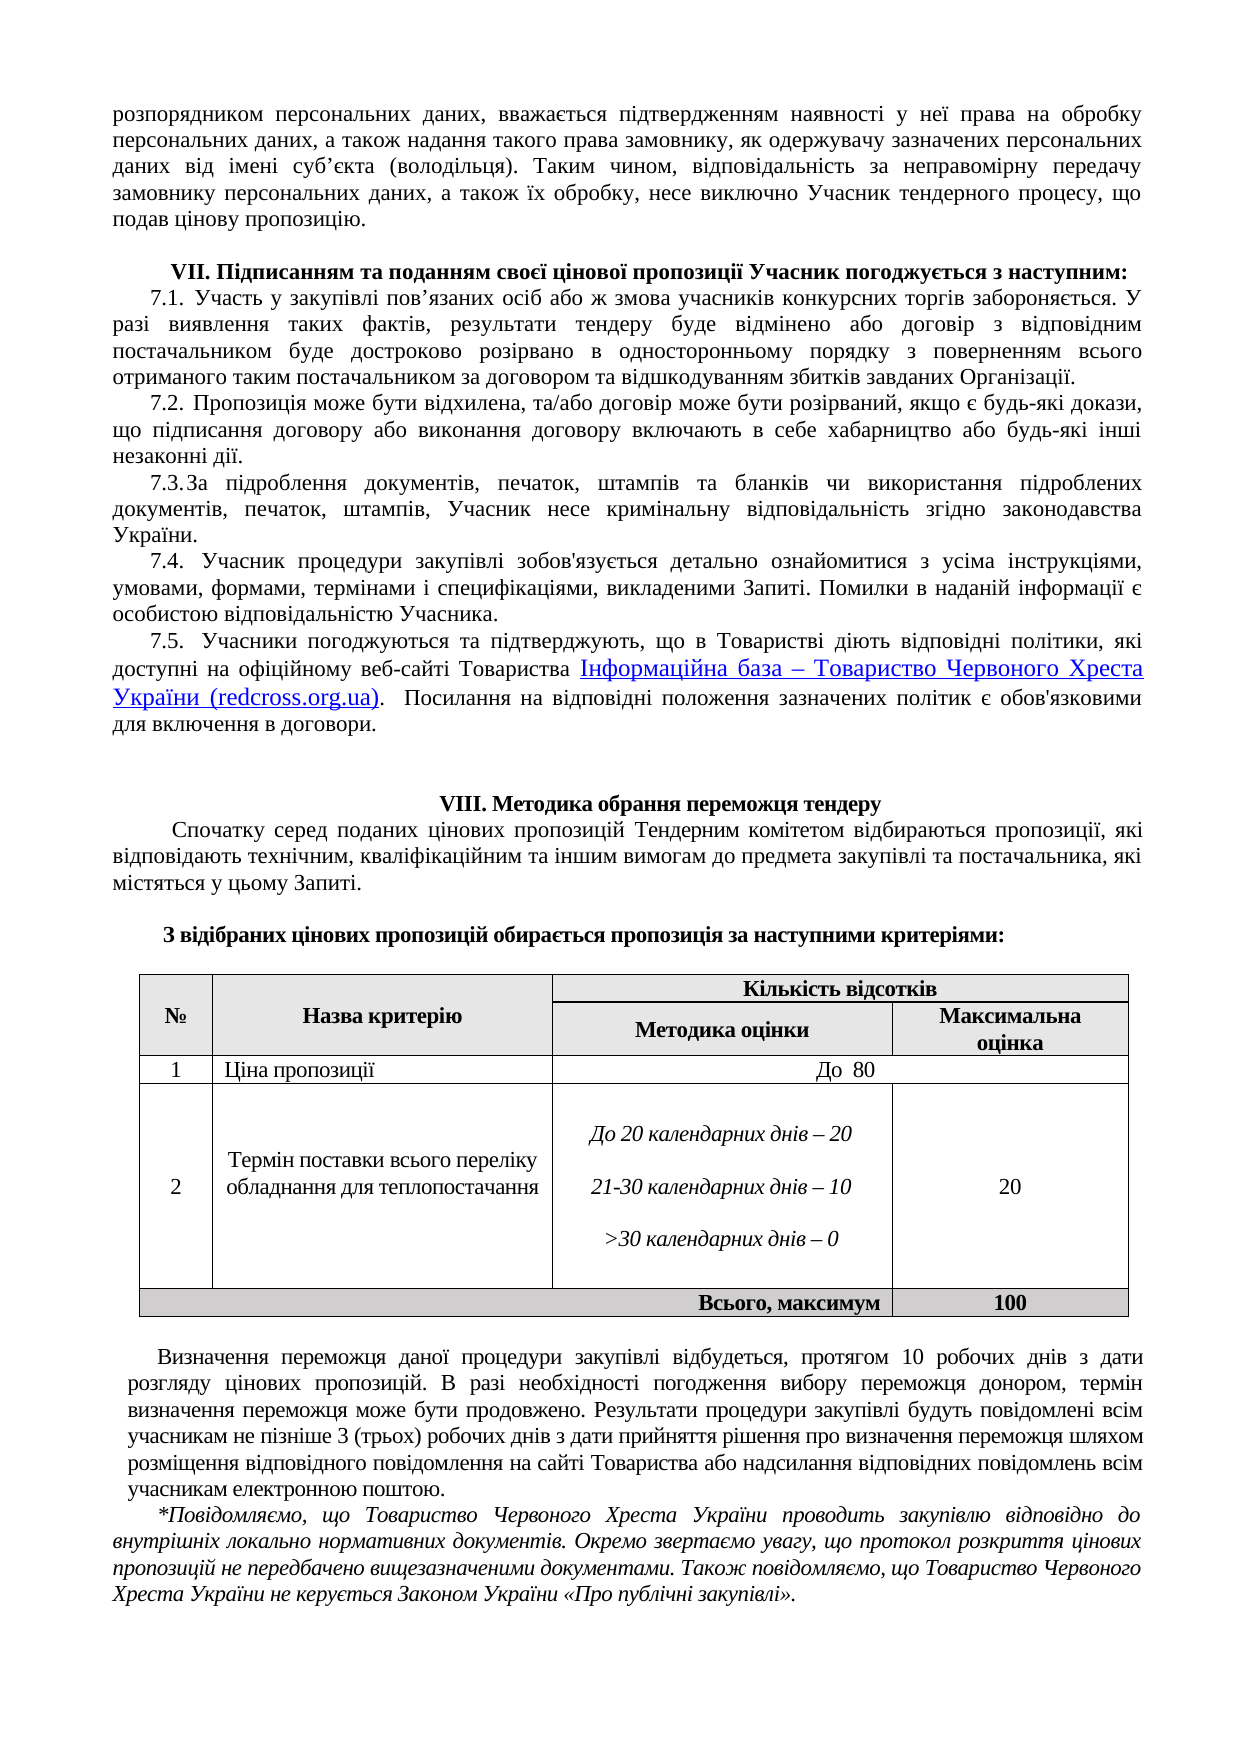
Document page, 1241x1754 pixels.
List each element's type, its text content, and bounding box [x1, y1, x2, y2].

table_cell 20 [893, 1084, 1128, 1288]
text З відібраних цінових пропозицій обирається пропозиція за наступними критеріями: [127, 921, 1144, 948]
table_cell 100 [893, 1289, 1128, 1316]
text Спочатку серед поданих цінових пропозицій Тендерним комітетом відбираються пропозиції, які відповідають технічним, кваліфікаційним та іншим вимогам до предмета закупівлі та постачальника, які містяться у цьому Запиті. [112, 816, 1144, 895]
table_cell Всього, максимум [140, 1289, 892, 1316]
text Визначення переможця даної процедури закупівлі відбудеться, протягом 10 робочих днів з дати розгляду цінових пропозицій. В разі необхідності погодження вибору переможця донором, термін визначення переможця може бути продовжено. Результати процедури закупівлі будуть повідомлені всім учасникам не пізніше 3 (трьох) робочих днів з дати прийняття рішення про визначення переможця шляхом розміщення відповідного повідомлення на сайті Товариства або надсилання відповідних повідомлень всім учасникам електронною поштою. [127, 1343, 1144, 1501]
table_cell 1 [140, 1056, 212, 1083]
list Участь у закупівлі пов’язаних осіб або ж змова учасників конкурсних торгів забороняється. У разі виявлення таких фактів, результати тендеру буде відмінено або договір з відповідним постачальником буде достроково розірвано в односторонньому порядку з поверненням всього отриманого таким постачальником за договором та відшкодуванням збитків завданих Організації. [112, 284, 1144, 389]
table_cell Максимальна оцінка [893, 1003, 1128, 1055]
table_cell 2 [140, 1084, 212, 1288]
list За підроблення документів, печаток, штампів та бланків чи використання підроблених документів, печаток, штампів, Учасник несе кримінальну відповідальність згідно законодавства України. [112, 468, 1144, 548]
list Учасники погоджуються та підтверджують, що в Товаристві діють відповідні політики, які доступні на офіційному веб-сайті Товариства Інформаційна база – Товариство Червоного Хреста України (redcross.org.ua). Посилання на відповідні положення зазначених політик є обов'язковими для включення в договори. [112, 627, 1144, 737]
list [112, 99, 1144, 231]
table_header Назва критерію [213, 975, 552, 1055]
table_header Кількість відсотків [553, 975, 1128, 1001]
table_cell Ціна пропозиції [213, 1056, 552, 1083]
text *Повідомляємо, що Товариство Червоного Хреста України проводить закупівлю відповідно до внутрішніх локально нормативних документів. Окремо звертаємо увагу, що протокол розкриття цінових пропозицій не передбачено вищезазначеними документами. Також повідомляємо, що Товариство Червоного Хреста України не керується Законом України «Про публічні закупівлі». [112, 1501, 1144, 1607]
list Пропозиція може бути відхилена, та/або договір може бути розірваний, якщо є будь-які докази, що підписання договору або виконання договору включають в себе хабарництво або будь-які інші незаконні дії. [112, 389, 1144, 468]
text VIII. Методика обрання переможця тендеру [112, 789, 1144, 816]
list Учасник процедури закупівлі зобов'язується детально ознайомитися з усіма інструкціями, умовами, формами, термінами і специфікаціями, викладеними Запиті. Помилки в наданій інформації є особистою відповідальністю Учасника. [112, 548, 1144, 627]
table_cell До 80 [553, 1056, 1128, 1083]
table_cell До 20 календарних днів – 20 21-30 календарних днів – 10 >30 календарних днів – 0 [553, 1084, 892, 1288]
table_cell Методика оцінки [553, 1003, 892, 1055]
table_cell Термін поставки всього переліку обладнання для теплопостачання [213, 1084, 552, 1288]
text VII. Підписанням та поданням своєї цінової пропозиції Учасник погоджується з наступним: [112, 258, 1144, 284]
table_header № [140, 975, 212, 1055]
